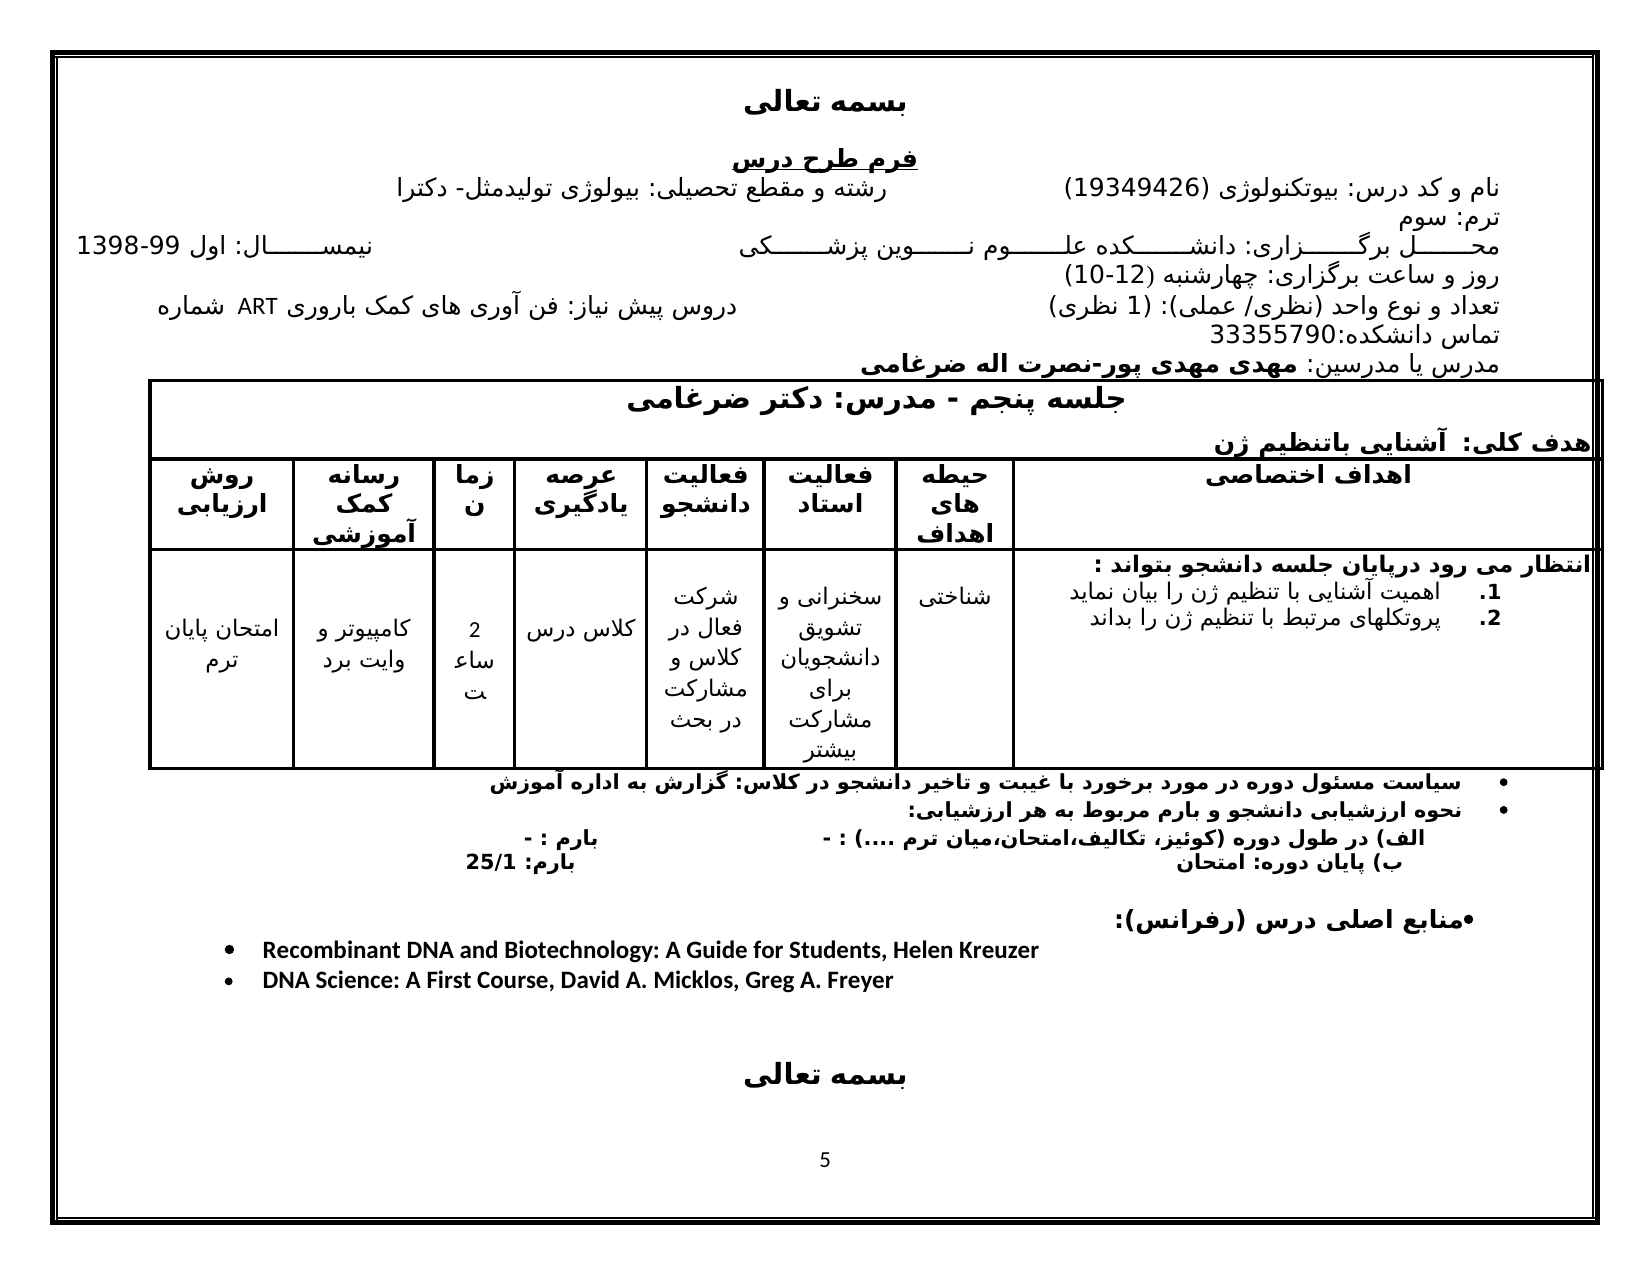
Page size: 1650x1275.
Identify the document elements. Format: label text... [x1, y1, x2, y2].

table_cell عرصه یادگیری [516, 461, 645, 548]
table_cell شرکت فعال در کلاس و مشارکت در بحث [648, 551, 762, 767]
table_cell زمان [436, 461, 513, 548]
text تعداد و نوع واحد (نظری/ عملی): (1 نظری) دروس پیش نیاز: فن آوری های کمک باروری ART شماره تماس دانشکده:33355790 [150, 290, 1500, 349]
text ب) پایان دوره: امتحان بارم: 25/1 [150, 850, 1462, 874]
table_cell حیطه های اهداف [898, 461, 1012, 548]
table_cell شناختی [898, 551, 1012, 767]
table_cell فعالیت استاد [766, 461, 894, 548]
text بسمه تعالی [150, 1057, 1500, 1090]
table_cell سخنرانی و تشویق دانشجویان برای مشارکت بیشتر [766, 551, 894, 767]
table_cell اهداف اختصاصی [1015, 461, 1592, 548]
text الف) در طول دوره (کوئیز، تکالیف،امتحان،میان ترم ....) : - بارم : - [150, 826, 1462, 850]
text نام و کد درس: بیوتکنولوژی (19349426) رشته و مقطع تحصیلی: بیولوژی تولیدمثل- دکترا ترم: سوم [150, 173, 1500, 231]
table_cell انتظار می رود درپایان جلسه دانشجو بتواند : اهمیت آشنایی با تنظیم ژن را بیان نماید پروتکلهای مرتبط با تنظیم ژن را بداند [1015, 551, 1592, 767]
list منابع اصلی درس (رفرانس): [150, 905, 1464, 934]
list DNA Science: A First Course, David A. Micklos, Greg A. Freyer [225, 964, 1500, 995]
table_cell رسانه کمک آموزشی [295, 461, 432, 548]
text مدرس یا مدرسین: مهدی مهدی پور-نصرت اله ضرغامی [150, 349, 1500, 379]
text محل برگزاری: دانشکده علوم نوین پزشکی نیمسال: اول 99-1398 روز و ساعت برگزاری: چهارشنبه (12-10) [76, 231, 1500, 290]
text فرم طرح درس [150, 144, 1500, 173]
table_cell روش ارزیابی [152, 461, 292, 548]
table_cell امتحان پایان ترم [152, 551, 292, 767]
list نحوه ارزشیابی دانشجو و بارم مربوط به هر ارزشیابی: [150, 798, 1500, 822]
table_cell فعالیت دانشجو [648, 461, 762, 548]
list Recombinant DNA and Biotechnology: A Guide for Students, Helen Kreuzer [225, 934, 1500, 964]
table_cell 2 ساعت [436, 551, 513, 767]
table_cell کلاس درس [516, 551, 645, 767]
list سیاست مسئول دوره در مورد برخورد با غیبت و تاخیر دانشجو در کلاس: گزارش به اداره آموزش [150, 770, 1500, 794]
table_header جلسه پنجم - مدرس: دکتر ضرغامی هدف کلی: آشنایی باتنظیم ژن [152, 382, 1592, 457]
text بسمه تعالی [150, 84, 1500, 118]
table_cell کامپیوتر و وایت برد [295, 551, 432, 767]
